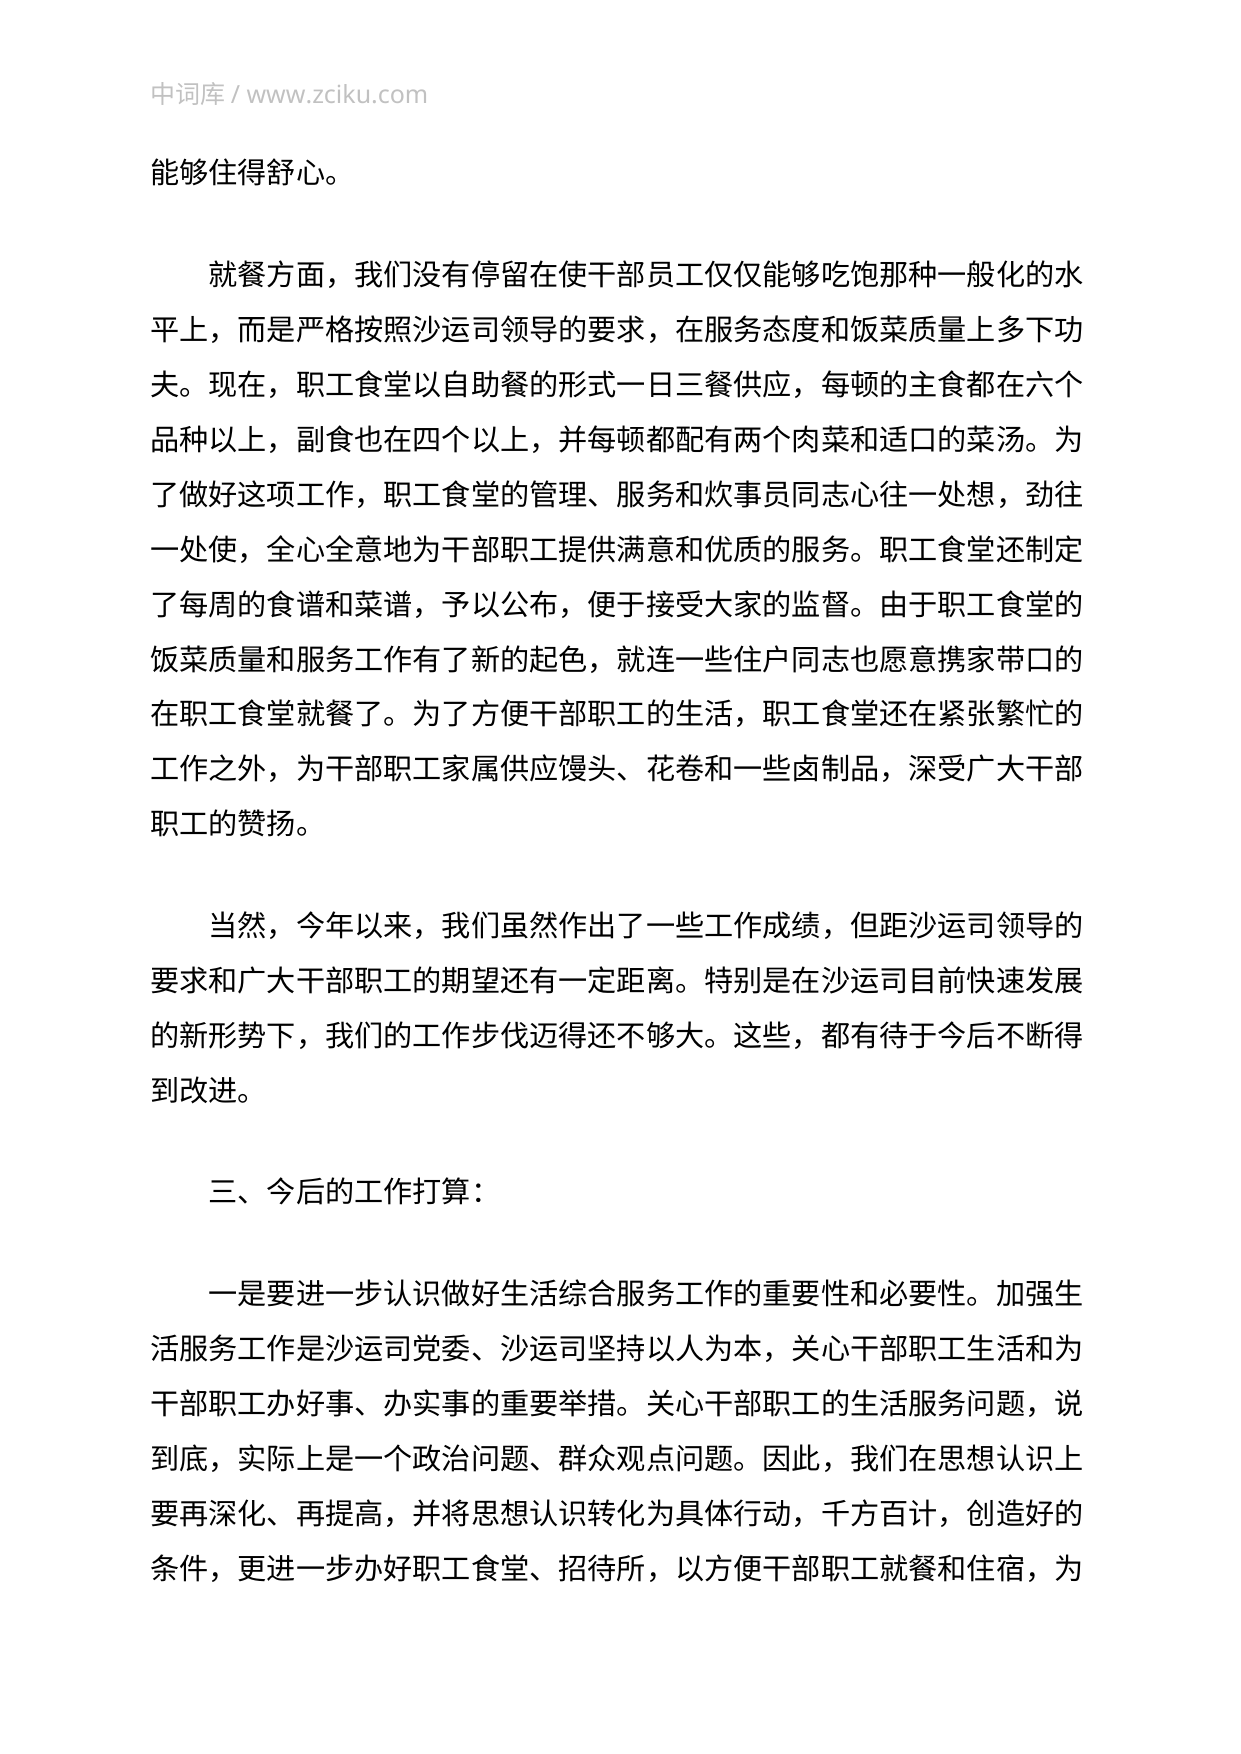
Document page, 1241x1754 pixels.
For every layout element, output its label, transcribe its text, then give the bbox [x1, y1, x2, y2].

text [150, 1271, 1090, 1587]
text 三、今后的工作打算： [150, 1169, 1090, 1211]
text 当然，今年以来，我们虽然作出了一些工作成绩，但距沙运司领导的要求和广大干部职工的期望还有一定距离。特别是在沙运司目前快速发展的新形势下，我们的工作步伐迈得还不够大。这些，都有待于今后不断得到改进。 [150, 902, 1090, 1109]
text 就餐方面，我们没有停留在使干部员工仅仅能够吃饱那种一般化的水平上，而是严格按照沙运司领导的要求，在服务态度和饭菜质量上多下功夫。现在，职工食堂以自助餐的形式一日三餐供应，每顿的主食都在六个品种以上，副食也在四个以上，并每顿都配有两个肉菜和适口的菜汤。为了做好这项工作，职工食堂的管理、服务和炊事员同志心往一处想，劲往一处使，全心全意地为干部职工提供满意和优质的服务。职工食堂还制定了每周的食谱和菜谱，予以公布，便于接受大家的监督。由于职工食堂的饭菜质量和服务工作有了新的起色，就连一些住户同志也愿意携家带口的在职工食堂就餐了。为了方便干部职工的生活，职工食堂还在紧张繁忙的工作之外，为干部职工家属供应馒头、花卷和一些卤制品，深受广大干部职工的赞扬。 [150, 252, 1090, 843]
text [150, 150, 1090, 192]
